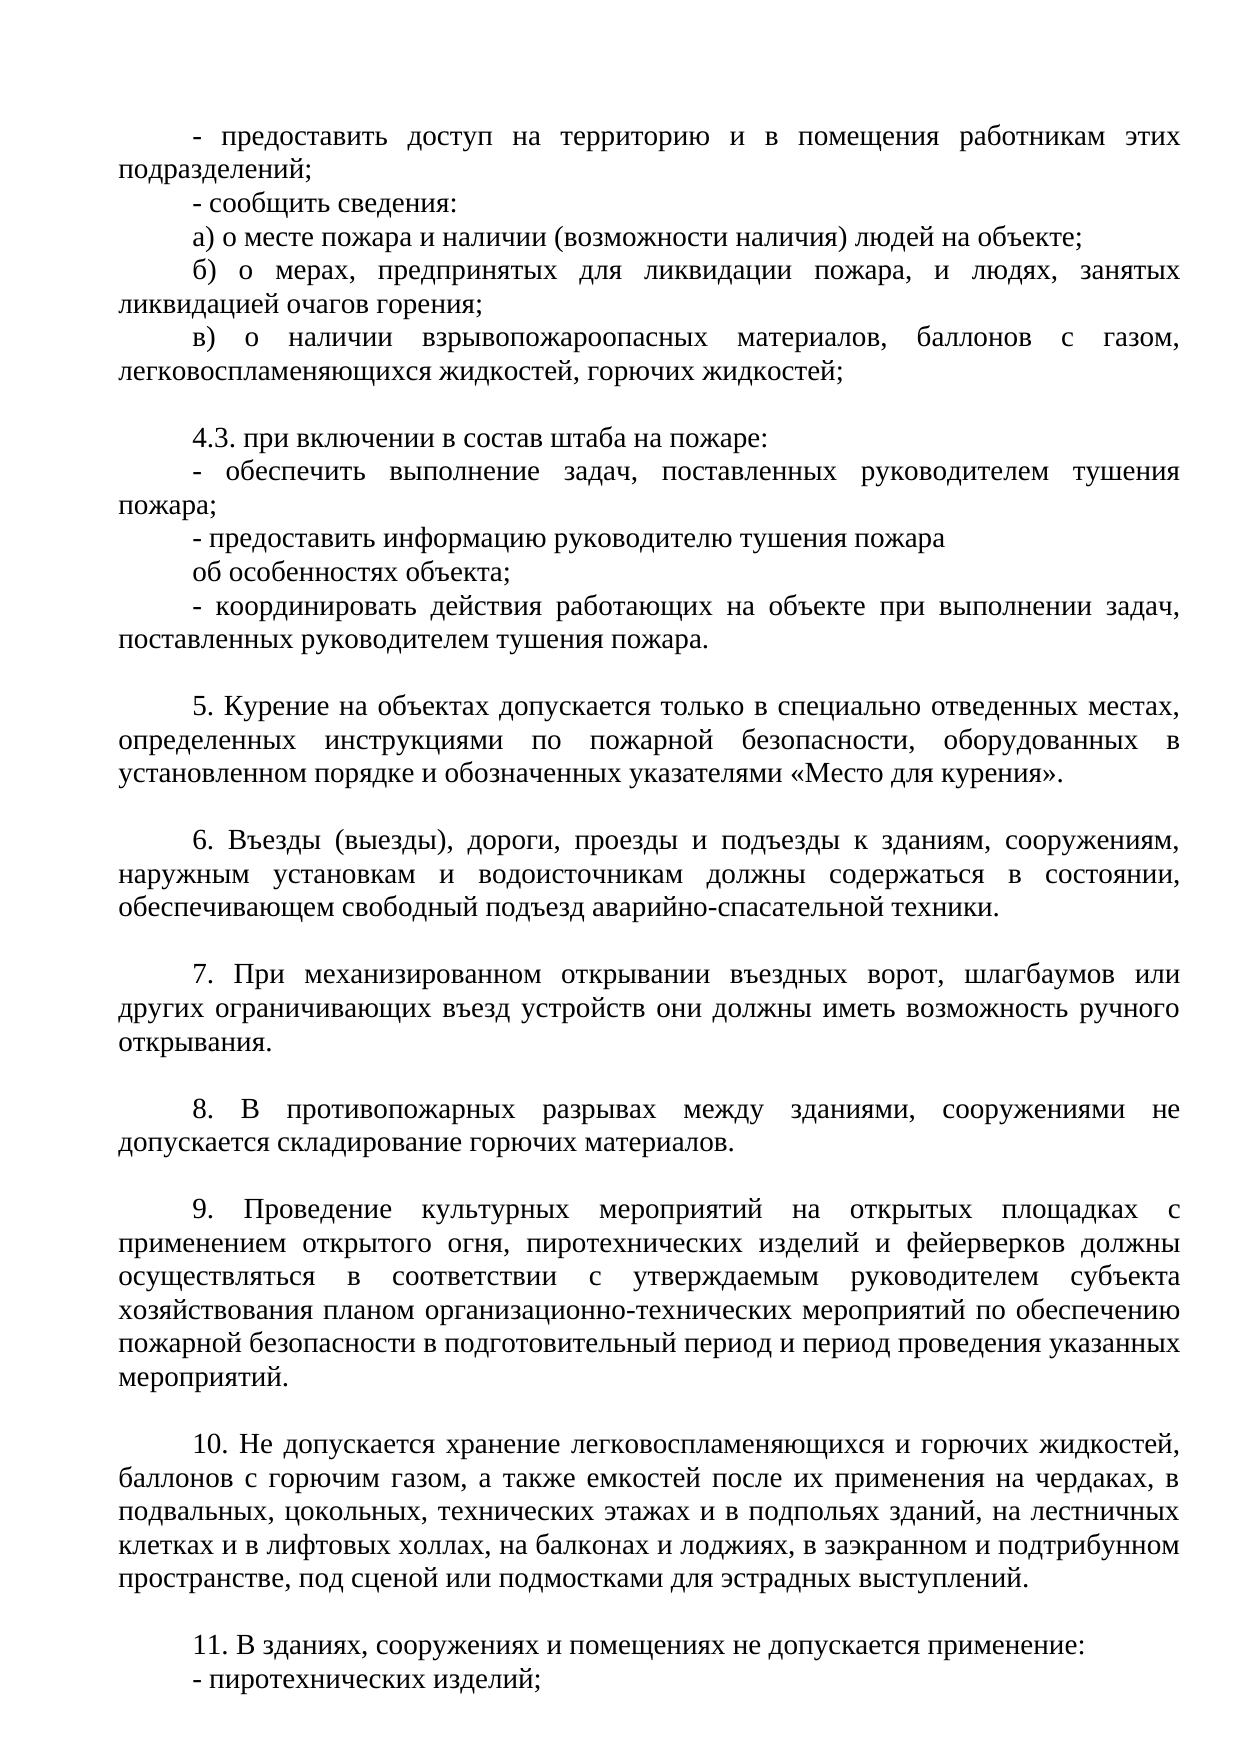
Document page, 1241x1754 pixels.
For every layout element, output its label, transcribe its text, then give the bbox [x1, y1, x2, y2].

text 4.3. при включении в состав штаба на пожаре: [118, 420, 1181, 453]
text - пиротехнических изделий; [118, 1661, 1181, 1694]
text 8. В противопожарных разрывах между зданиями, сооружениями не допускается складирование горючих материалов. [118, 1091, 1181, 1158]
text 11. В зданиях, сооружениях и помещениях не допускается применение: [118, 1627, 1181, 1661]
text 9. Проведение культурных мероприятий на открытых площадках с применением открытого огня, пиротехнических изделий и фейерверков должны осуществляться в соответствии с утверждаемым руководителем субъекта хозяйствования планом организационно-технических мероприятий по обеспечению пожарной безопасности в подготовительный период и период проведения указанных мероприятий. [118, 1191, 1181, 1393]
text - координировать действия работающих на объекте при выполнении задач, поставленных руководителем тушения пожара. [118, 588, 1181, 655]
text об особенностях объекта; [118, 554, 1181, 588]
text в) о наличии взрывопожароопасных материалов, баллонов с газом, легковоспламеняющихся жидкостей, горючих жидкостей; [118, 319, 1181, 386]
text 5. Курение на объектах допускается только в специально отведенных местах, определенных инструкциями по пожарной безопасности, оборудованных в установленном порядке и обозначенных указателями «Место для курения». [118, 688, 1181, 789]
text 10. Не допускается хранение легковоспламеняющихся и горючих жидкостей, баллонов с горючим газом, а также емкостей после их применения на чердаках, в подвальных, цокольных, технических этажах и в подпольях зданий, на лестничных клетках и в лифтовых холлах, на балконах и лоджиях, в заэкранном и подтрибунном пространстве, под сценой или подмостками для эстрадных выступлений. [118, 1426, 1181, 1594]
text б) о мерах, предпринятых для ликвидации пожара, и людях, занятых ликвидацией очагов горения; [118, 252, 1181, 319]
text - сообщить сведения: [118, 185, 1181, 219]
text - предоставить доступ на территорию и в помещения работникам этих подразделений; [118, 118, 1181, 185]
text 6. Въезды (выезды), дороги, проезды и подъезды к зданиям, сооружениям, наружным установкам и водоисточникам должны содержаться в состоянии, обеспечивающем свободный подъезд аварийно-спасательной техники. [118, 822, 1181, 923]
text - обеспечить выполнение задач, поставленных руководителем тушения пожара; [118, 453, 1181, 521]
text - предоставить информацию руководителю тушения пожара [118, 521, 1181, 554]
text а) о месте пожара и наличии (возможности наличия) людей на объекте; [118, 219, 1181, 252]
text 7. При механизированном открывании въездных ворот, шлагбаумов или других ограничивающих въезд устройств они должны иметь возможность ручного открывания. [118, 957, 1181, 1057]
